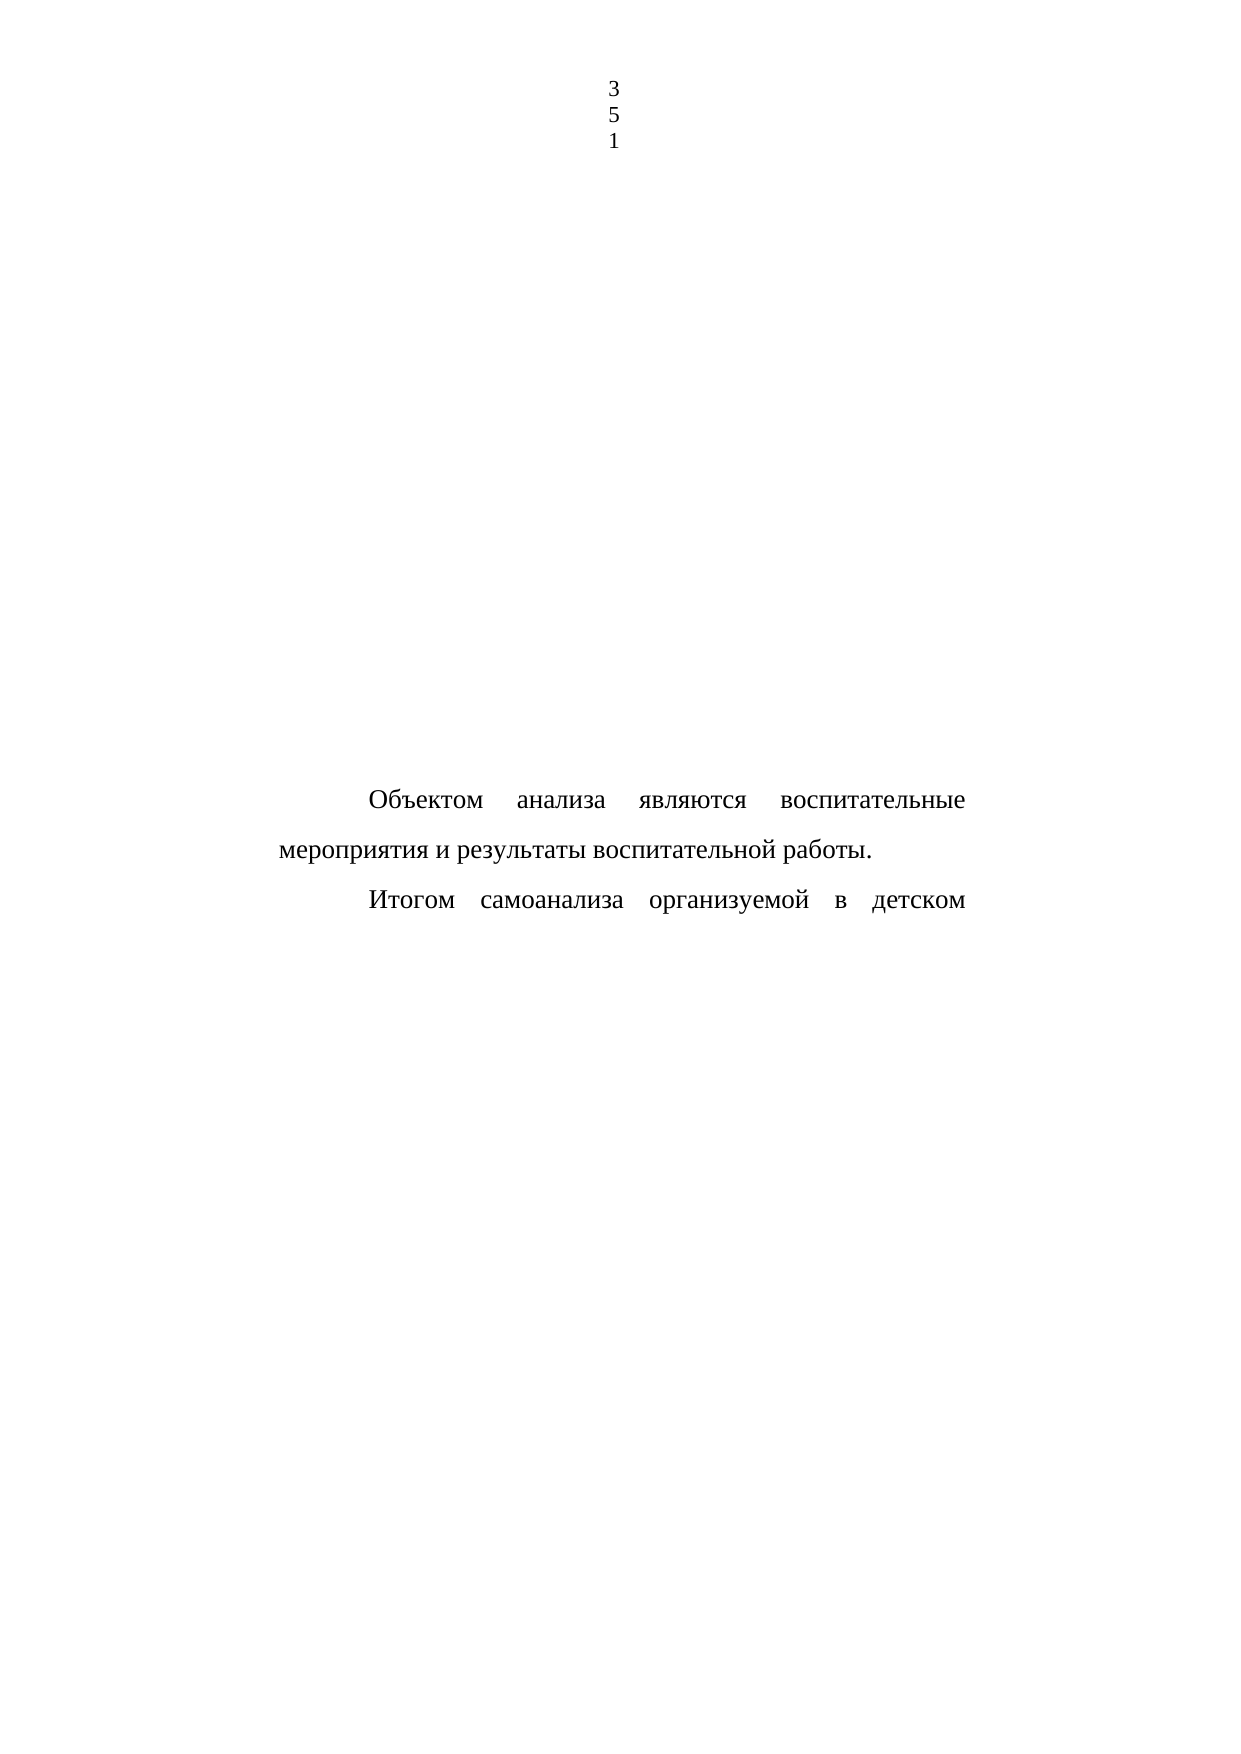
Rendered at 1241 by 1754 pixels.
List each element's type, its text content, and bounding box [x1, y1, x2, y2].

text Итогом самоанализа организуемой в детском лагере воспитательной работы является перечень выявленных проблем, над которыми предстоит работать педагогическому коллективу. [279, 869, 966, 919]
text Объектом анализа являются воспитательные мероприятия и результаты воспитательной работы. [279, 769, 966, 869]
